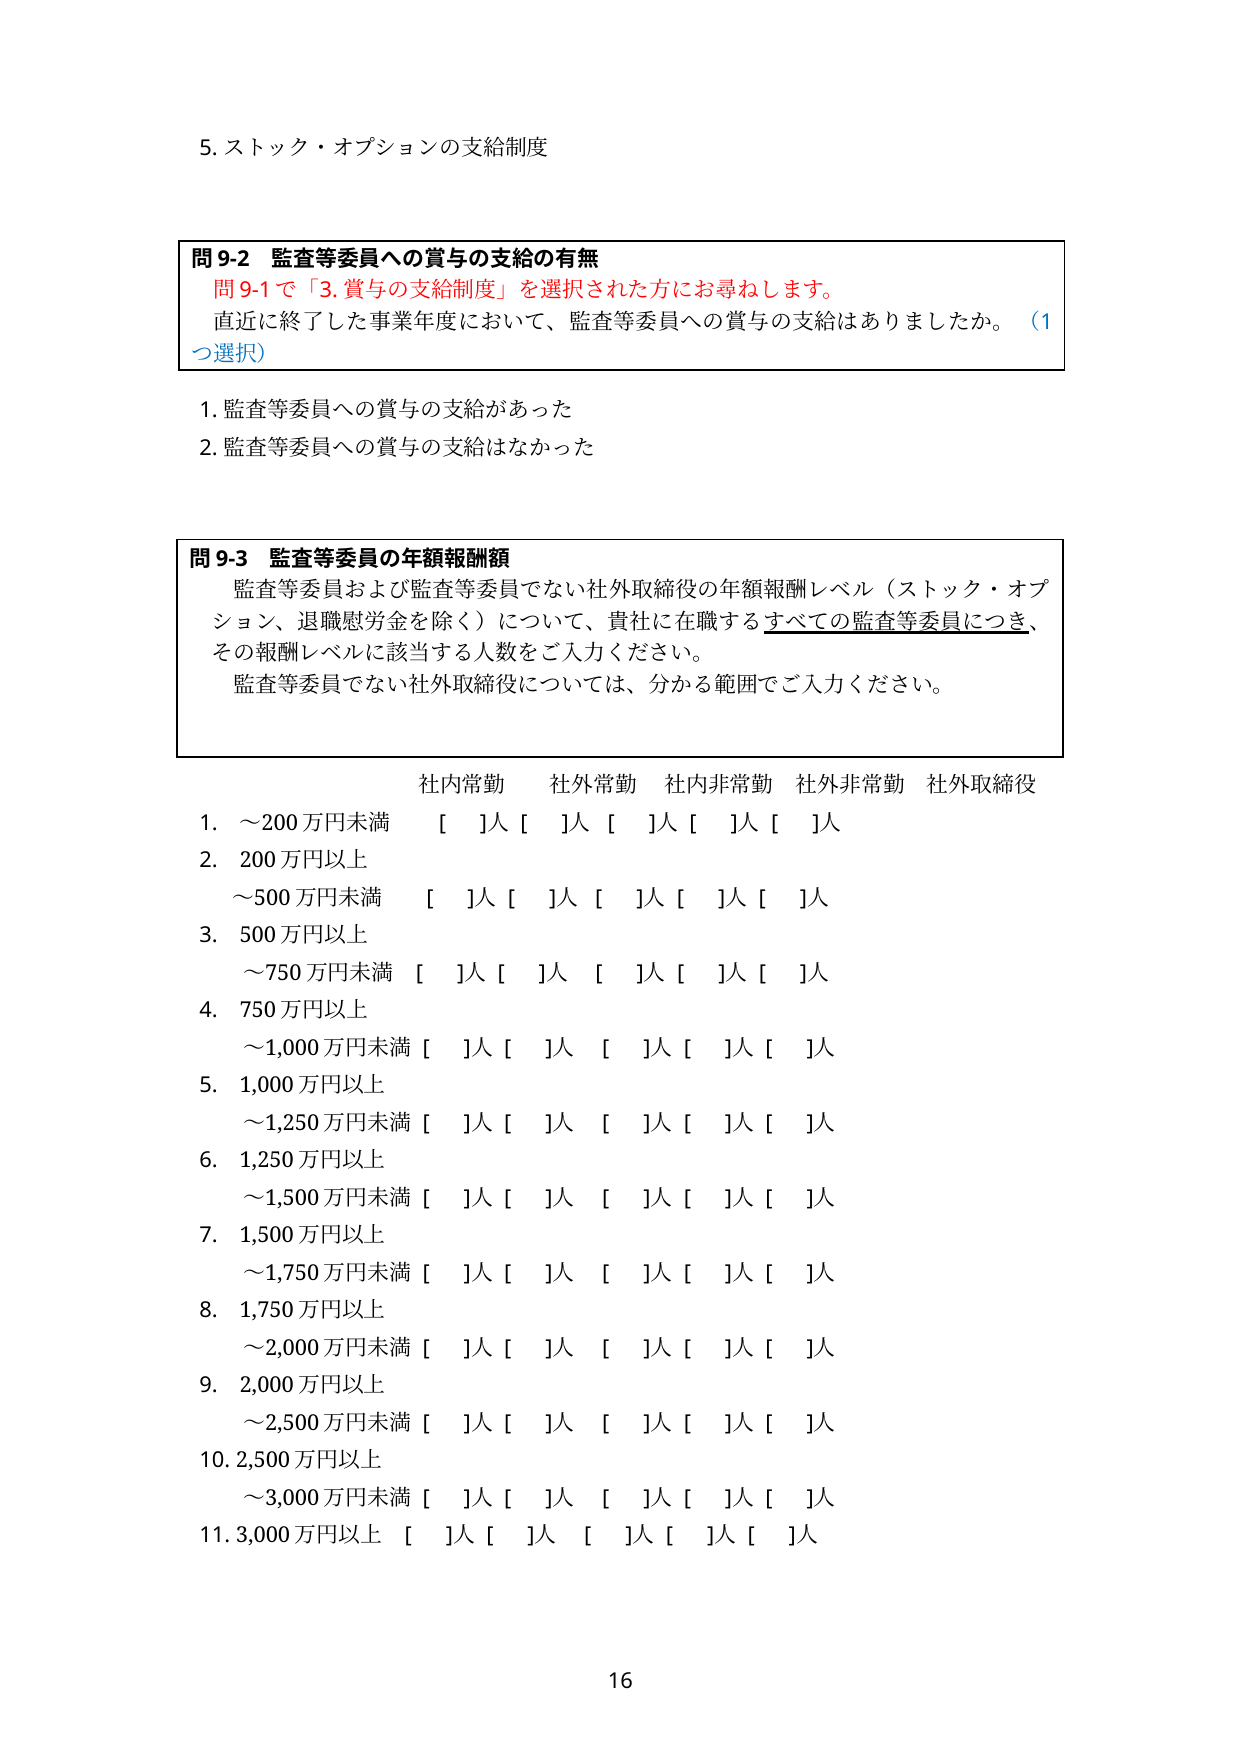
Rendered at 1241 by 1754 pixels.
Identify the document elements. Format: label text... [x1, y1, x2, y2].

text ～2,500万円未満 [ ]人 [ ]人 [ ]人 [ ]人 [ ]人 [177, 1402, 1063, 1439]
text 3. 500万円以上 [177, 914, 1063, 952]
text ～2,000万円未満 [ ]人 [ ]人 [ ]人 [ ]人 [ ]人 [177, 1327, 1063, 1364]
text ～3,000万円未満 [ ]人 [ ]人 [ ]人 [ ]人 [ ]人 [177, 1477, 1063, 1514]
text 5. 1,000万円以上 [177, 1064, 1063, 1102]
text 7. 1,500万円以上 [177, 1214, 1063, 1252]
text ～750万円未満 [ ]人 [ ]人 [ ]人 [ ]人 [ ]人 [177, 952, 1063, 989]
text 8. 1,750万円以上 [177, 1289, 1063, 1327]
text 4. 750万円以上 [177, 989, 1063, 1027]
text 9. 2,000万円以上 [177, 1364, 1063, 1402]
text 5. ストック・オプションの支給制度 [177, 127, 1063, 164]
text 6. 1,250万円以上 [177, 1139, 1063, 1177]
text ～1,000万円未満 [ ]人 [ ]人 [ ]人 [ ]人 [ ]人 [177, 1027, 1063, 1064]
text 1. 監査等委員への賞与の支給があった [177, 389, 1063, 427]
text ～1,250万円未満 [ ]人 [ ]人 [ ]人 [ ]人 [ ]人 [177, 1102, 1063, 1139]
text 2. 監査等委員への賞与の支給はなかった [177, 427, 1063, 464]
text 社内常勤 社外常勤 社内非常勤 社外非常勤 社外取締役 [177, 764, 1063, 802]
text ～1,500万円未満 [ ]人 [ ]人 [ ]人 [ ]人 [ ]人 [177, 1177, 1063, 1214]
text 10. 2,500万円以上 [177, 1439, 1063, 1477]
text ～500万円未満 [ ]人 [ ]人 [ ]人 [ ]人 [ ]人 [177, 877, 1063, 914]
text 1. ～200万円未満 [ ]人 [ ]人 [ ]人 [ ]人 [ ]人 [177, 802, 1063, 839]
text 11. 3,000万円以上 [ ]人 [ ]人 [ ]人 [ ]人 [ ]人 [177, 1514, 1063, 1552]
text 2. 200万円以上 [177, 839, 1063, 877]
text ～1,750万円未満 [ ]人 [ ]人 [ ]人 [ ]人 [ ]人 [177, 1252, 1063, 1289]
